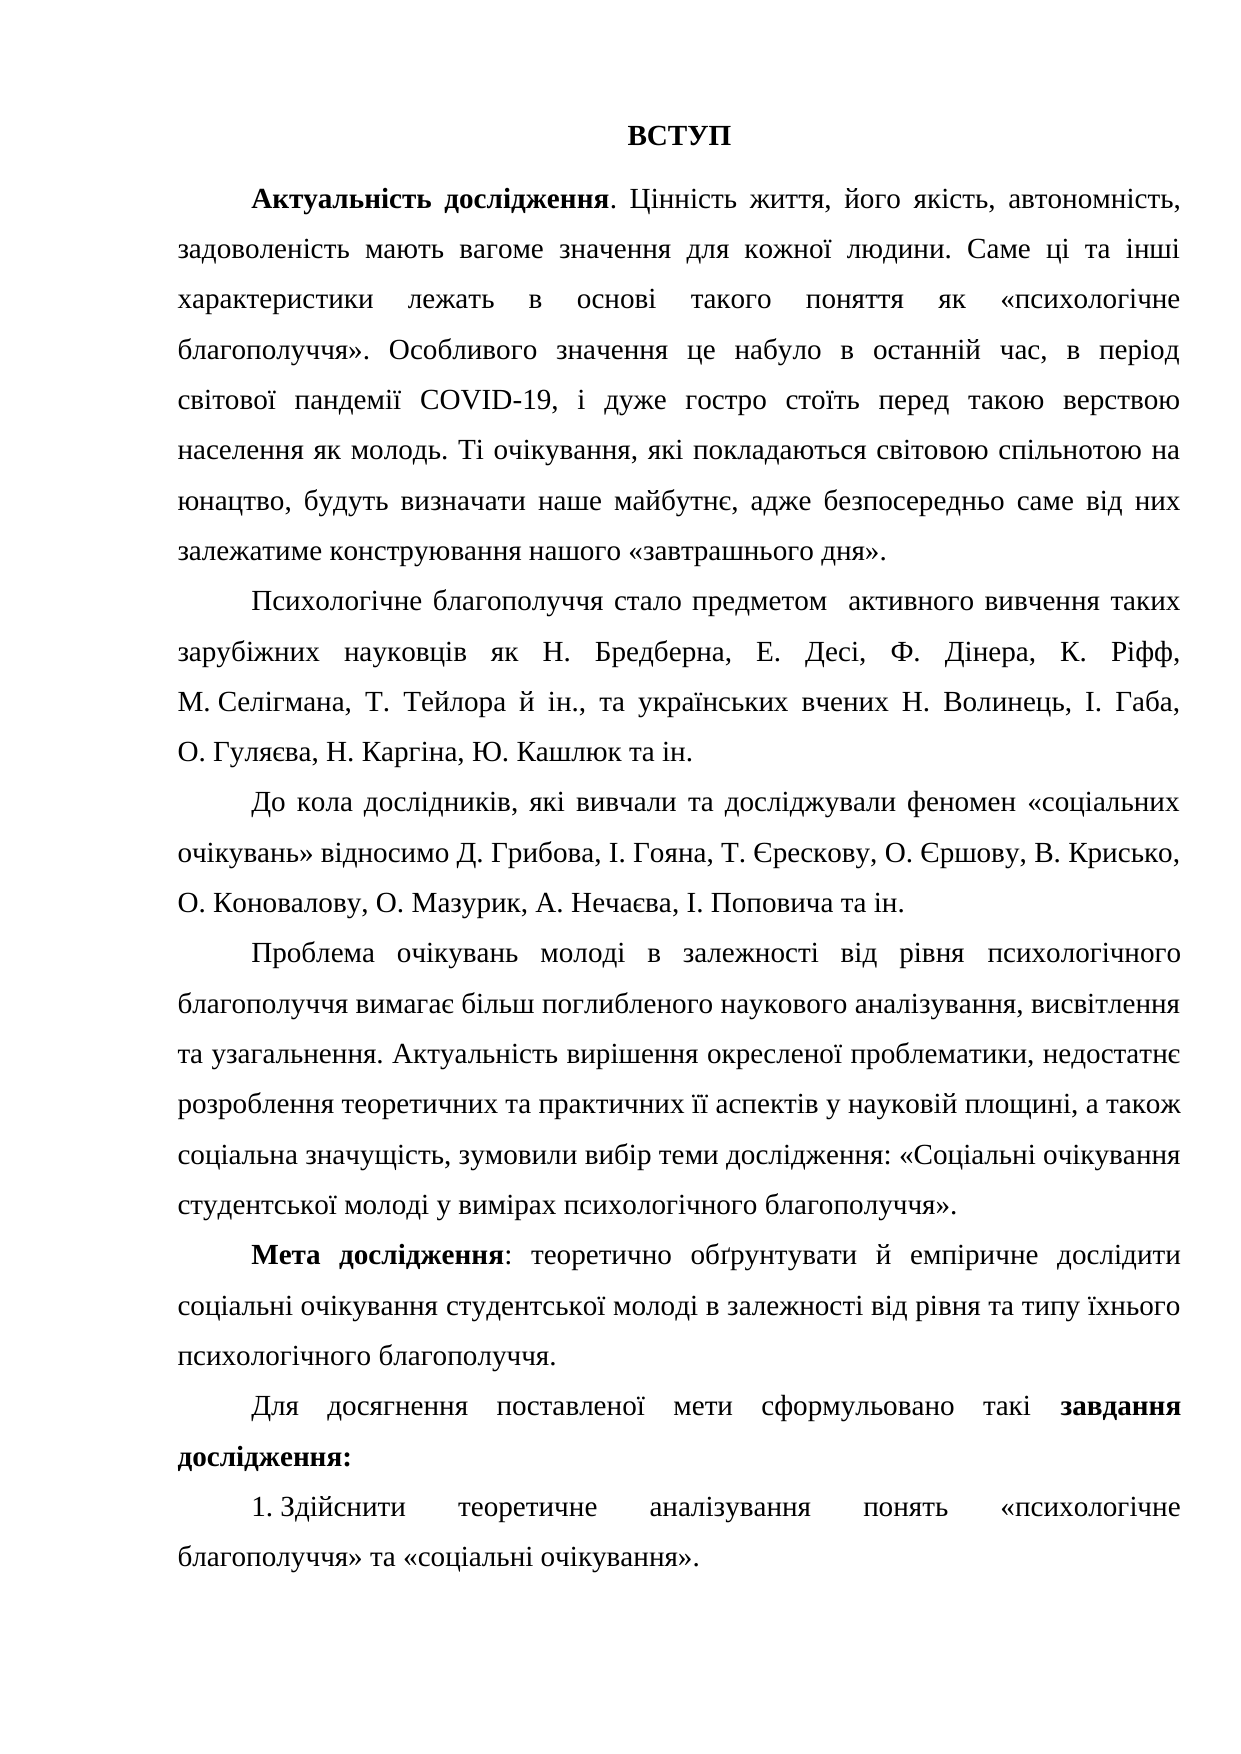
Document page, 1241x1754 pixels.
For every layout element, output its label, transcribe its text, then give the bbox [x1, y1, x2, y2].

text Психологічне благополуччя стало предметом активного вивчення таких зарубіжних науковців як Н. Бредберна, Е. Десі, Ф. Дінера, К. Ріфф, М. Селігмана, Т. Тейлора й ін., та українських вчених Н. Волинець, І. Габа, О. Гуляєва, Н. Каргіна, Ю. Кашлюк та ін. [177, 583, 1181, 768]
text Актуальність дослідження. Цінність життя, його якість, автономність, задоволеність мають вагоме значення для кожної людини. Саме ці та інші характеристики лежать в основі такого поняття як «психологічне благополуччя». Особливого значення це набуло в останній час, в період світової пандемії COVID-19, і дуже гостро стоїть перед такою верствою населення як молодь. Ті очікування, які покладаються світовою спільнотою на юнацтво, будуть визначати наше майбутнє, адже безпосередньо саме від них залежатиме конструювання нашого «завтрашнього дня». [177, 181, 1181, 567]
text 1. Здійснити теоретичне аналізування понять «психологічне благополуччя» та «соціальні очікування». [177, 1489, 1181, 1573]
text ВСТУП [177, 118, 1181, 152]
text Мета дослідження: теоретично обґрунтувати й емпіричне дослідити соціальні очікування студентської молоді в залежності від рівня та типу їхнього психологічного благополуччя. [177, 1237, 1181, 1372]
text Проблема очікувань молоді в залежності від рівня психологічного благополуччя вимагає більш поглибленого наукового аналізування, висвітлення та узагальнення. Актуальність вирішення окресленої проблематики, недостатнє розроблення теоретичних та практичних її аспектів у науковій площині, а також соціальна значущість, зумовили вибір теми дослідження: «Соціальні очікування студентської молоді у вимірах психологічного благополуччя». [177, 936, 1181, 1221]
list Для досягнення поставленої мети сформульовано такі завдання дослідження: [177, 1388, 1181, 1472]
text До кола дослідників, які вивчали та досліджували феномен «соціальних очікувань» відносимо Д. Грибова, І. Гояна, Т. Єрескову, О. Єршову, В. Крисько, О. Коновалову, О. Мазурик, А. Нечаєва, І. Поповича та ін. [177, 784, 1181, 919]
